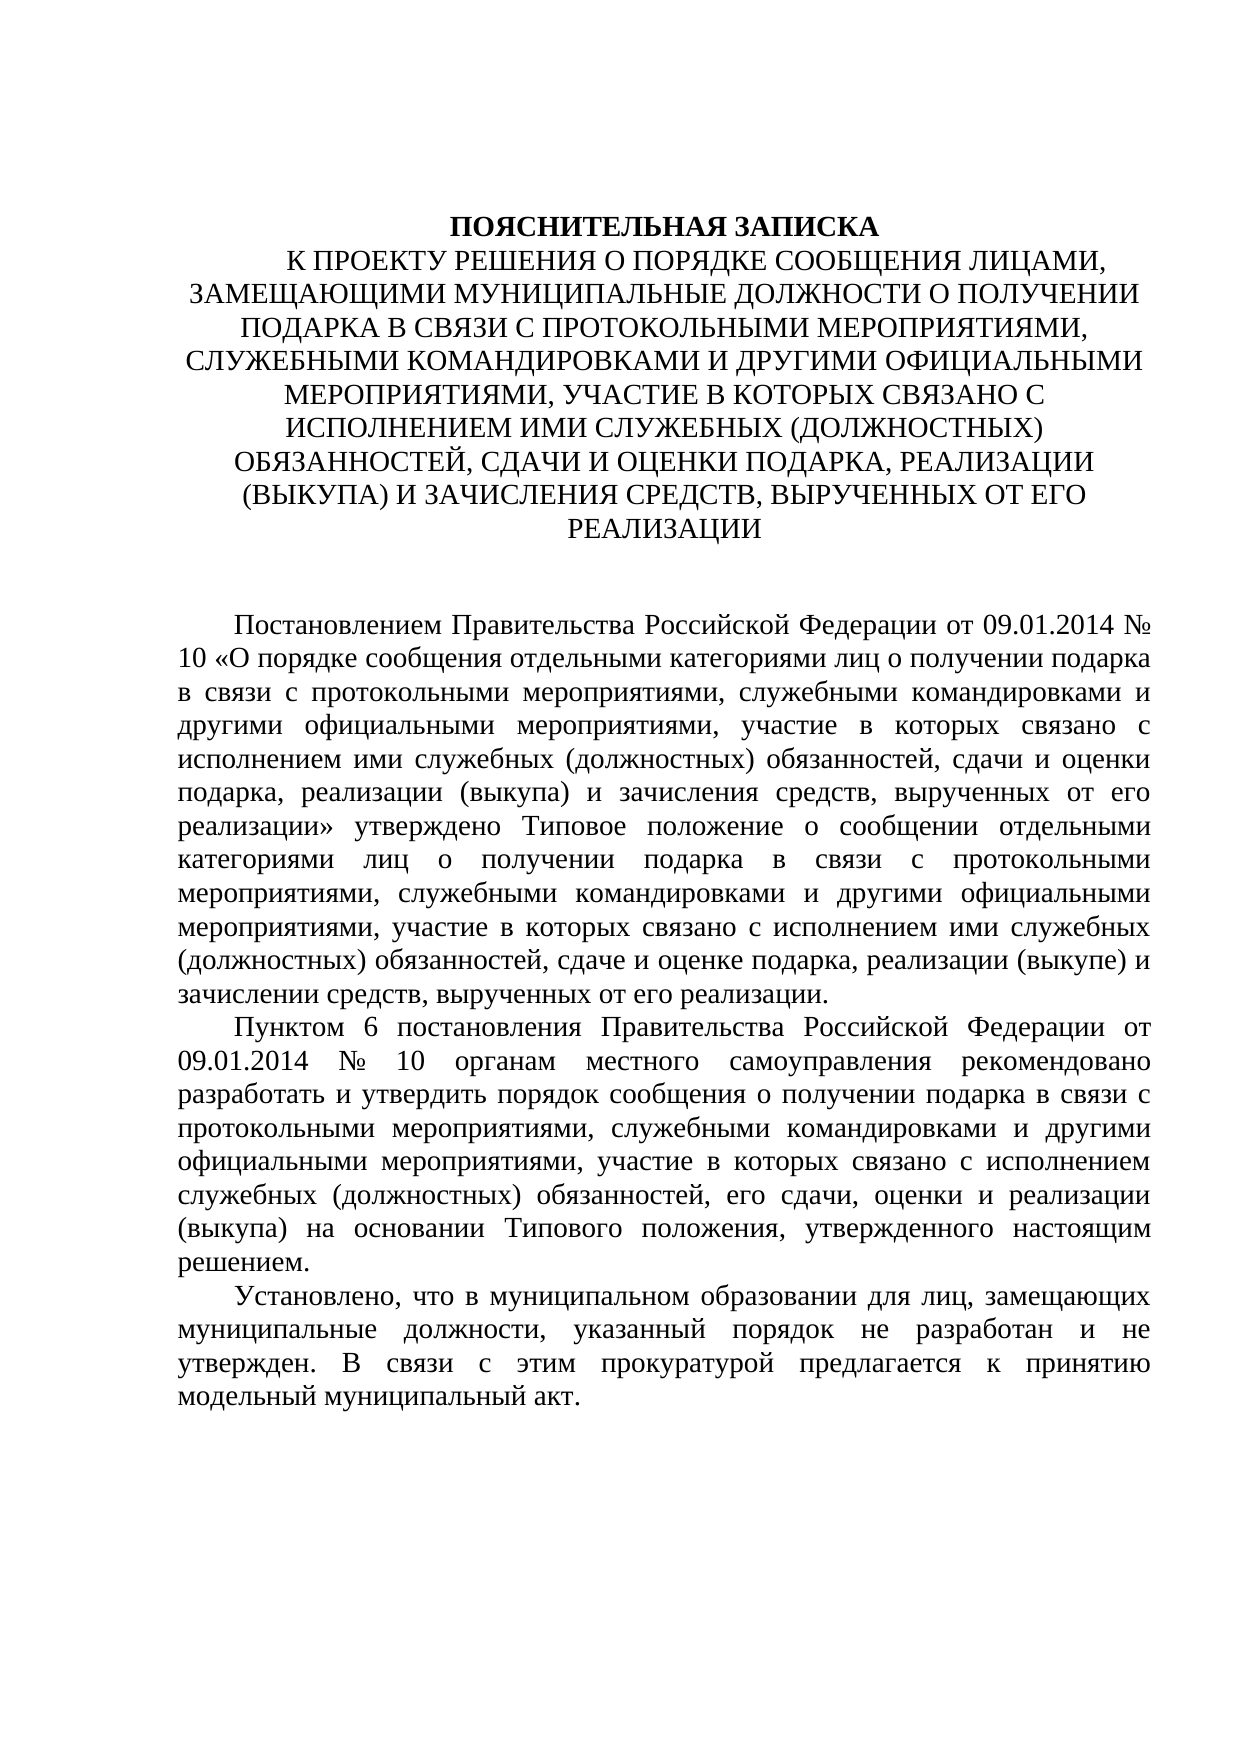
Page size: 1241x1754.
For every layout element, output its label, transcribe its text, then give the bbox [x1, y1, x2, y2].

text Постановлением Правительства Российской Федерации от 09.01.2014 № 10 «О порядке сообщения отдельными категориями лиц о получении подарка в связи с протокольными мероприятиями, служебными командировками и другими официальными мероприятиями, участие в которых связано с исполнением ими служебных (должностных) обязанностей, сдачи и оценки подарка, реализации (выкупа) и зачисления средств, вырученных от его реализации» утверждено Типовое положение о сообщении отдельными категориями лиц о получении подарка в связи с протокольными мероприятиями, служебными командировками и другими официальными мероприятиями, участие в которых связано с исполнением ими служебных (должностных) обязанностей, сдаче и оценке подарка, реализации (выкупе) и зачислении средств, вырученных от его реализации. [177, 607, 1152, 1009]
title ПОЯСНИТЕЛЬНАЯ ЗАПИСКА [177, 209, 1152, 243]
text Пунктом 6 постановления Правительства Российской Федерации от 09.01.2014 № 10 органам местного самоуправления рекомендовано разработать и утвердить порядок сообщения о получении подарка в связи с протокольными мероприятиями, служебными командировками и другими официальными мероприятиями, участие в которых связано с исполнением служебных (должностных) обязанностей, его сдачи, оценки и реализации (выкупа) на основании Типового положения, утвержденного настоящим решением. [177, 1009, 1152, 1278]
text к проекту РЕШЕНИЯ О ПОРЯДКЕ СООБЩЕНИЯ ЛИЦАМИ, ЗАМЕЩАЮЩИМИ МУНИЦИПАЛЬНЫЕ ДОЛЖНОСТИ О ПОЛУЧЕНИИ ПОДАРКА В СВЯЗИ С ПРОТОКОЛЬНЫМИ МЕРОПРИЯТИЯМИ, СЛУЖЕБНЫМИ КОМАНДИРОВКАМИ И ДРУГИМИ ОФИЦИАЛЬНЫМИ МЕРОПРИЯТИЯМИ, УЧАСТИЕ В КОТОРЫХ СВЯЗАНО С ИСПОЛНЕНИЕМ ИМИ СЛУЖЕБНЫХ (ДОЛЖНОСТНЫХ) ОБЯЗАННОСТЕЙ, СДАЧИ И ОЦЕНКИ ПОДАРКА, РЕАЛИЗАЦИИ (ВЫКУПА) И ЗАЧИСЛЕНИЯ СРЕДСТВ, ВЫРУЧЕННЫХ ОТ ЕГО РЕАЛИЗАЦИИ [177, 243, 1152, 544]
text Установлено, что в муниципальном образовании для лиц, замещающих муниципальные должности, указанный порядок не разработан и не утвержден. В связи с этим прокуратурой предлагается к принятию модельный муниципальный акт. [177, 1278, 1152, 1412]
